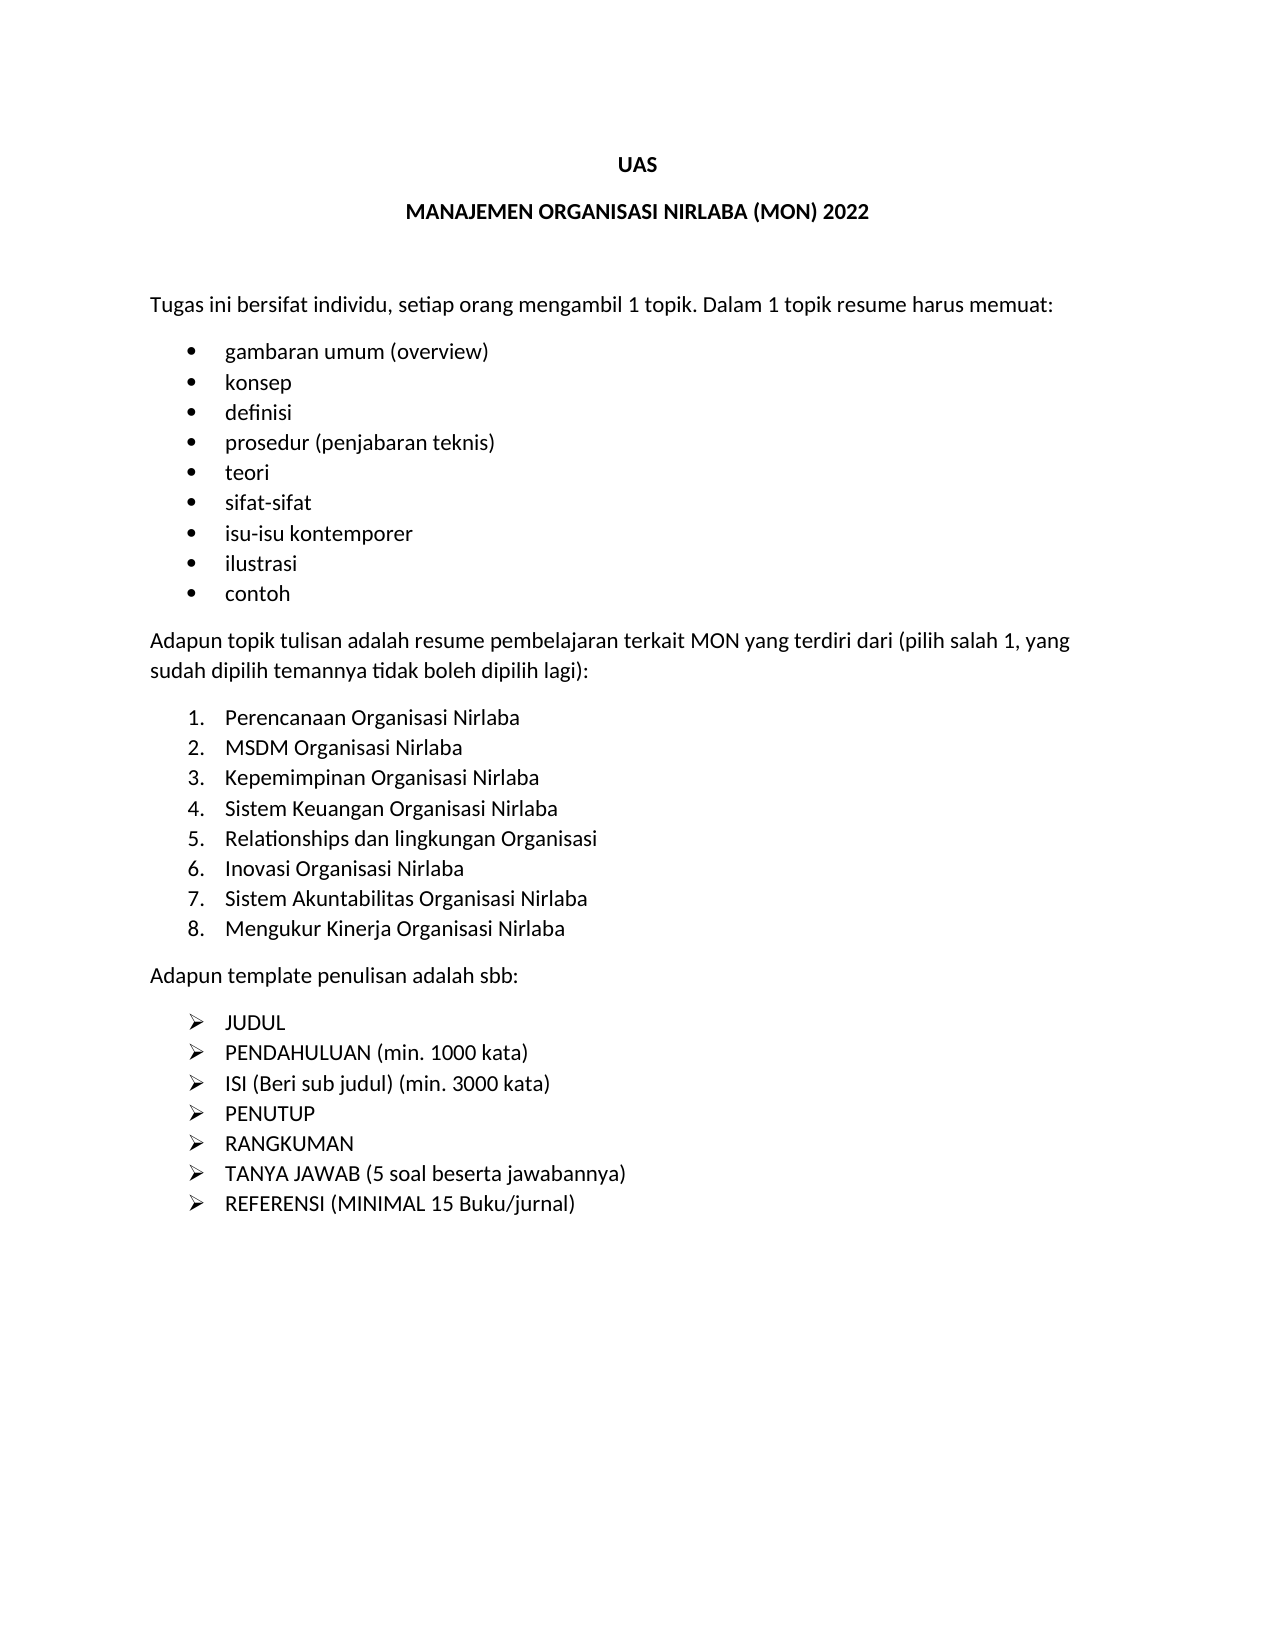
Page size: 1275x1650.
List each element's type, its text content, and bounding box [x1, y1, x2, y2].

list Kepemimpinan Organisasi Nirlaba [187, 763, 1125, 792]
list gambaran umum (overview) [187, 337, 1125, 366]
list sifat-sifat [187, 488, 1125, 517]
list contoh [187, 579, 1125, 607]
list ilustrasi [187, 549, 1125, 577]
text Adapun topik tulisan adalah resume pembelajaran terkait MON yang terdiri dari (pilih salah 1, yang sudah dipilih temannya tidak boleh dipilih lagi): [150, 626, 1125, 684]
list JUDUL [187, 1008, 1125, 1036]
text UAS [150, 150, 1125, 178]
list Mengukur Kinerja Organisasi Nirlaba [187, 914, 1125, 943]
list prosedur (penjabaran teknis) [187, 428, 1125, 456]
list PENUTUP [187, 1099, 1125, 1127]
list Perencanaan Organisasi Nirlaba [187, 703, 1125, 731]
list Sistem Keuangan Organisasi Nirlaba [187, 794, 1125, 822]
list ISI (Beri sub judul) (min. 3000 kata) [187, 1069, 1125, 1097]
text MANAJEMEN ORGANISASI NIRLABA (MON) 2022 [150, 197, 1125, 225]
list Inovasi Organisasi Nirlaba [187, 854, 1125, 882]
list REFERENSI (MINIMAL 15 Buku/jurnal) [187, 1189, 1125, 1218]
list teori [187, 458, 1125, 486]
list TANYA JAWAB (5 soal beserta jawabannya) [187, 1159, 1125, 1187]
list Relationships dan lingkungan Organisasi [187, 824, 1125, 852]
list PENDAHULUAN (min. 1000 kata) [187, 1038, 1125, 1067]
list definisi [187, 398, 1125, 426]
list MSDM Organisasi Nirlaba [187, 733, 1125, 761]
text Tugas ini bersifat individu, setiap orang mengambil 1 topik. Dalam 1 topik resume harus memuat: [150, 291, 1125, 319]
list konsep [187, 368, 1125, 396]
list RANGKUMAN [187, 1129, 1125, 1157]
text Adapun template penulisan adalah sbb: [150, 961, 1125, 989]
list isu-isu kontemporer [187, 519, 1125, 547]
list Sistem Akuntabilitas Organisasi Nirlaba [187, 884, 1125, 912]
